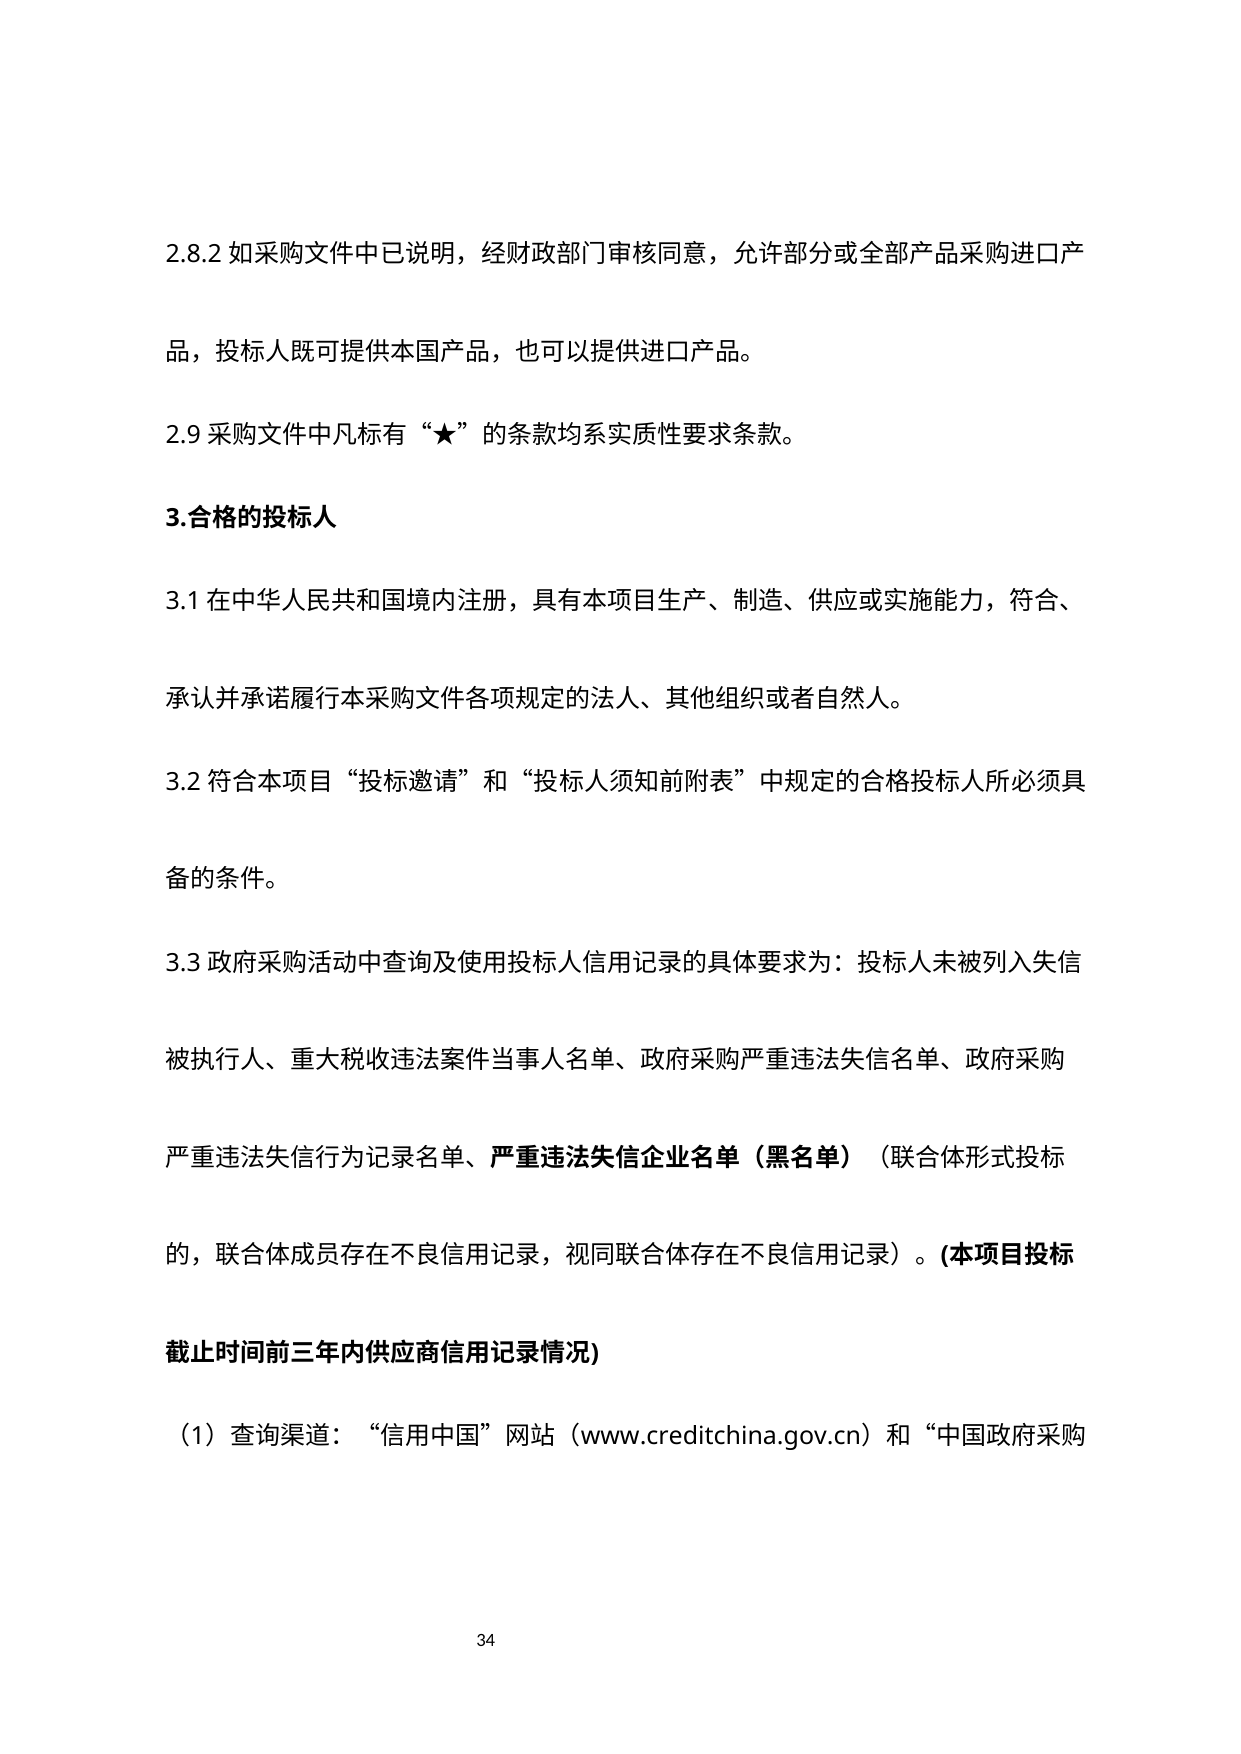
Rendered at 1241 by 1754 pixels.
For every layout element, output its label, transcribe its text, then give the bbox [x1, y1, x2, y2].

list 3.1在中华人民共和国境内注册，具有本项目生产、制造、供应或实施能力，符合、承认并承诺履行本采购文件各项规定的法人、其他组织或者自然人。 [165, 566, 1087, 729]
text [165, 1401, 1087, 1466]
text 3.3 政府采购活动中查询及使用投标人信用记录的具体要求为：投标人未被列入失信被执行人、重大税收违法案件当事人名单、政府采购严重违法失信名单、政府采购严重违法失信行为记录名单、严重违法失信企业名单（黑名单）（联合体形式投标的，联合体成员存在不良信用记录，视同联合体存在不良信用记录）。(本项目投标截止时间前三年内供应商信用记录情况) [165, 928, 1087, 1383]
text 3.合格的投标人 [165, 483, 1087, 548]
text 3.2 符合本项目“投标邀请”和“投标人须知前附表”中规定的合格投标人所必须具备的条件。 [165, 747, 1087, 909]
text 2.8.2 如采购文件中已说明，经财政部门审核同意，允许部分或全部产品采购进口产品，投标人既可提供本国产品，也可以提供进口产品。 [165, 219, 1087, 382]
text 2.9 采购文件中凡标有“★”的条款均系实质性要求条款。 [165, 400, 1087, 465]
